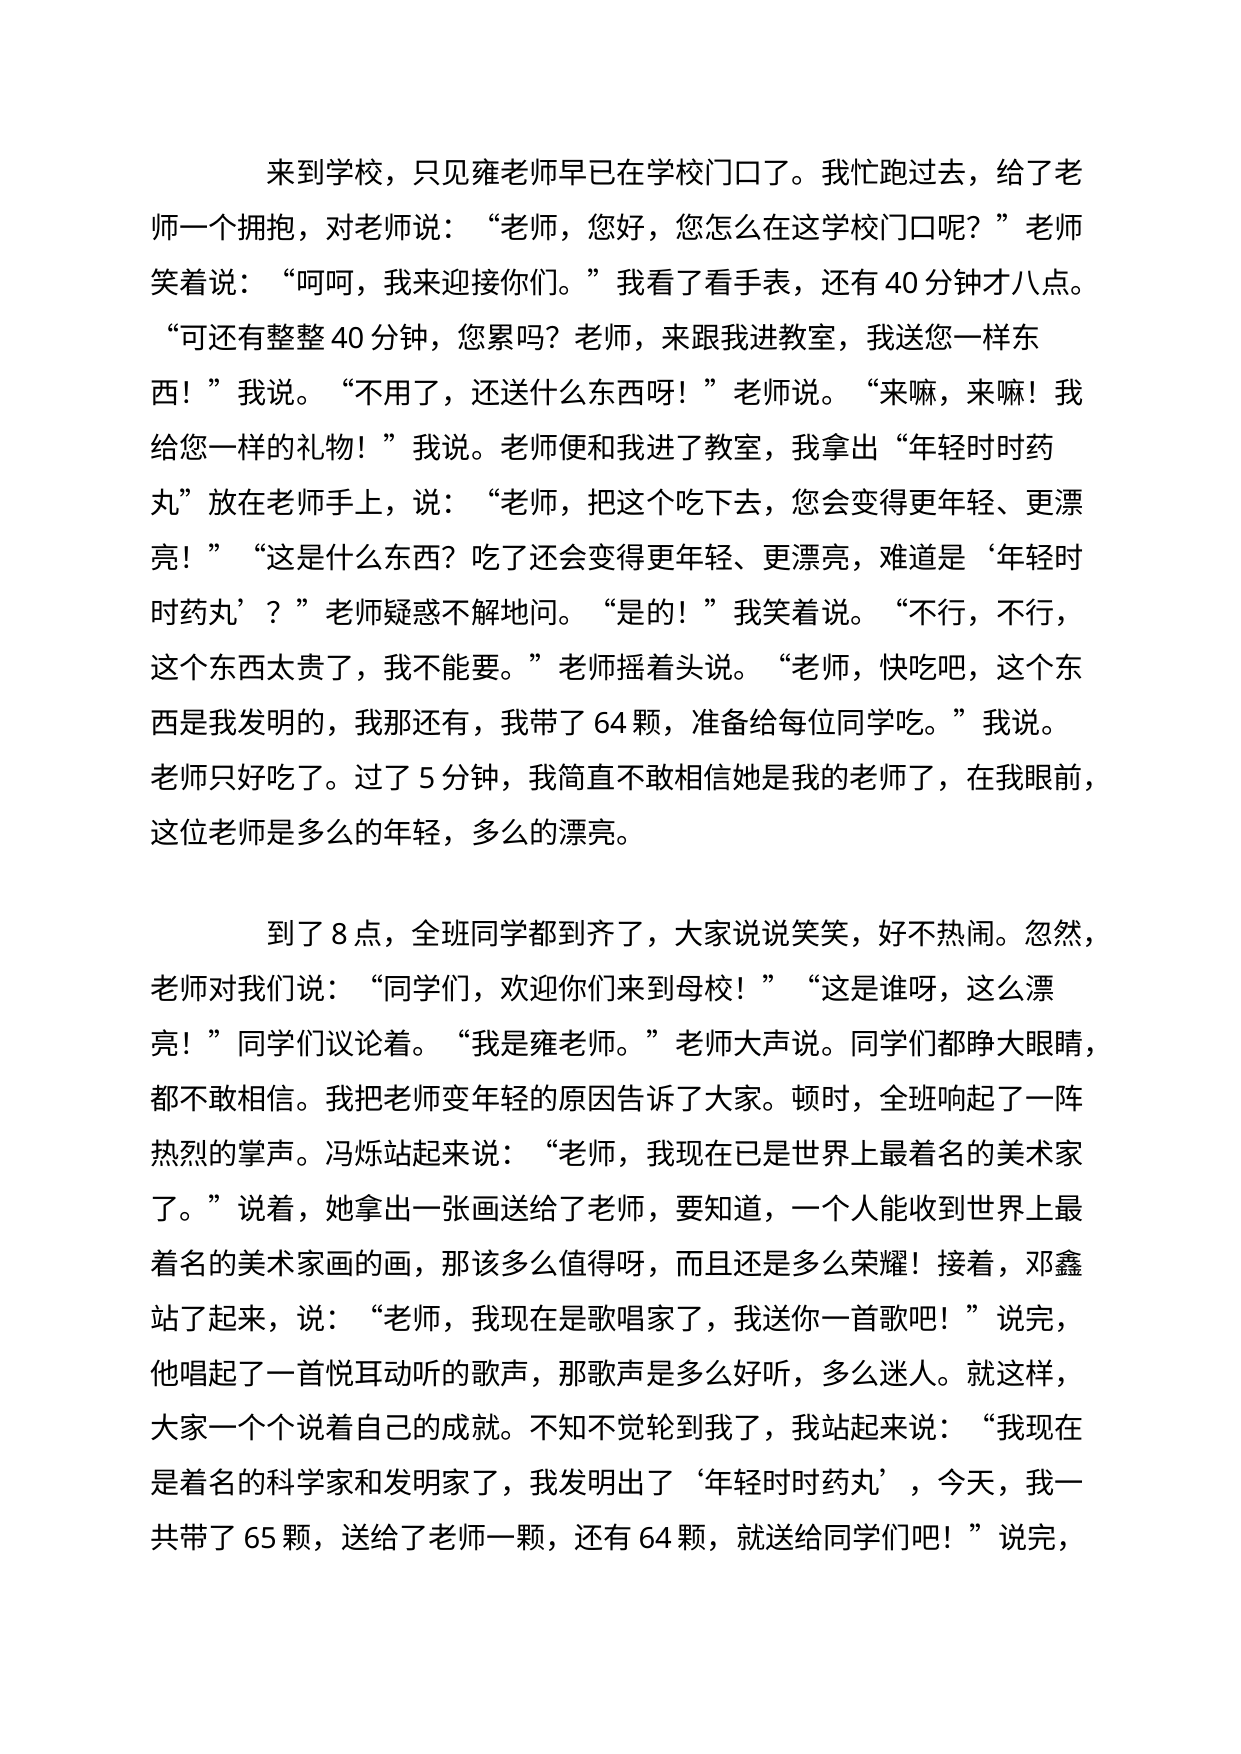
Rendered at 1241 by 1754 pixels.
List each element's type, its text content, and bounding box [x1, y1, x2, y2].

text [150, 911, 1090, 1557]
text 来到学校，只见雍老师早已在学校门口了。我忙跑过去，给了老师一个拥抱，对老师说：“老师，您好，您怎么在这学校门口呢？”老师笑着说：“呵呵，我来迎接你们。”我看了看手表，还有40分钟才八点。“可还有整整40分钟，您累吗？老师，来跟我进教室，我送您一样东西！”我说。“不用了，还送什么东西呀！”老师说。“来嘛，来嘛！我给您一样的礼物！”我说。老师便和我进了教室，我拿出“年轻时时药丸”放在老师手上，说：“老师，把这个吃下去，您会变得更年轻、更漂亮！”“这是什么东西？吃了还会变得更年轻、更漂亮，难道是‘年轻时时药丸’？”老师疑惑不解地问。“是的！”我笑着说。“不行，不行，这个东西太贵了，我不能要。”老师摇着头说。“老师，快吃吧，这个东西是我发明的，我那还有，我带了64颗，准备给每位同学吃。”我说。老师只好吃了。过了5分钟，我简直不敢相信她是我的老师了，在我眼前，这位老师是多么的年轻，多么的漂亮。 [150, 150, 1090, 851]
